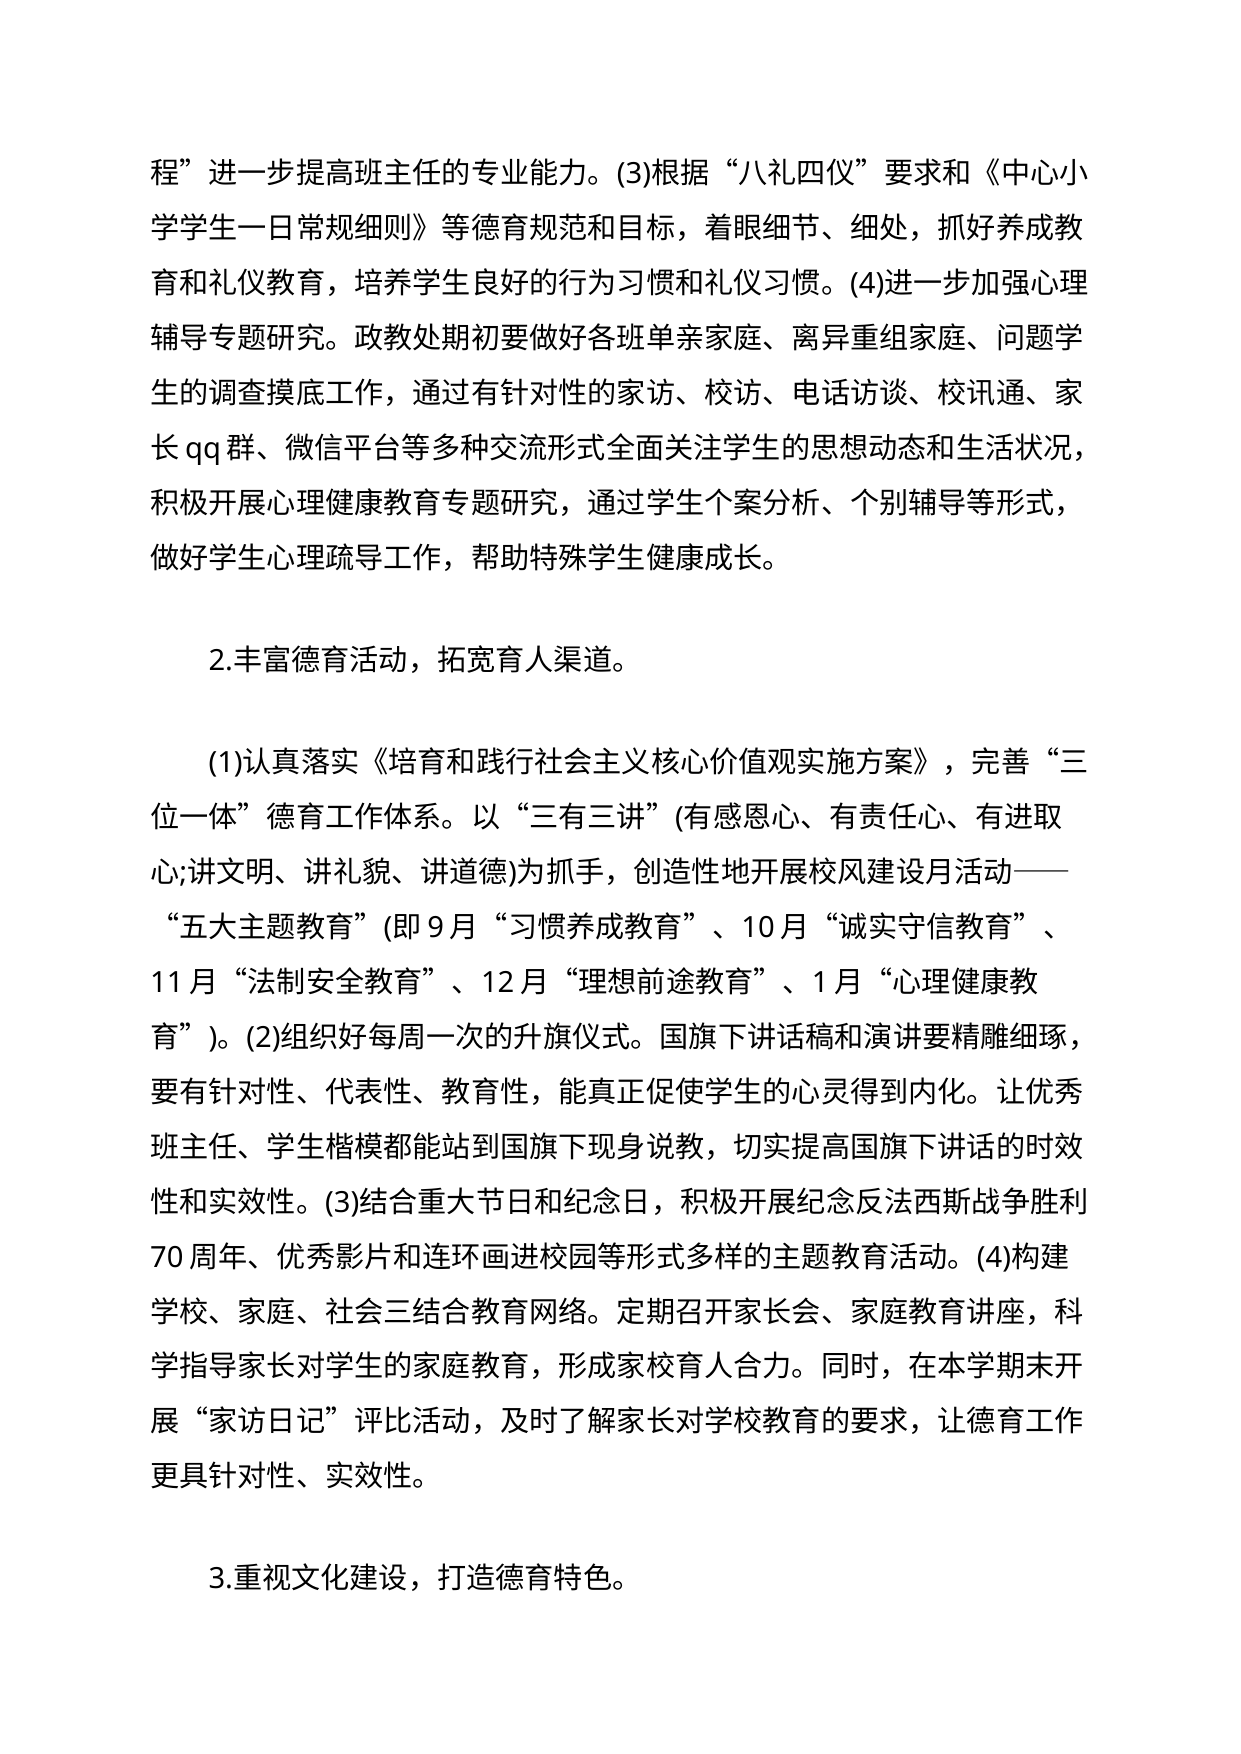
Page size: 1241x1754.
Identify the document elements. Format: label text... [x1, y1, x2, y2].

text (1)认真落实《培育和践行社会主义核心价值观实施方案》，完善“三位一体”德育工作体系。以“三有三讲”(有感恩心、有责任心、有进取心;讲文明、讲礼貌、讲道德)为抓手，创造性地开展校风建设月活动――“五大主题教育”(即9月“习惯养成教育”、10月“诚实守信教育”、11月“法制安全教育”、12月“理想前途教育”、1月“心理健康教育”)。(2)组织好每周一次的升旗仪式。国旗下讲话稿和演讲要精雕细琢，要有针对性、代表性、教育性，能真正促使学生的心灵得到内化。让优秀班主任、学生楷模都能站到国旗下现身说教，切实提高国旗下讲话的时效性和实效性。(3)结合重大节日和纪念日，积极开展纪念反法西斯战争胜利70周年、优秀影片和连环画进校园等形式多样的主题教育活动。(4)构建学校、家庭、社会三结合教育网络。定期召开家长会、家庭教育讲座，科学指导家长对学生的家庭教育，形成家校育人合力。同时，在本学期末开展“家访日记”评比活动，及时了解家长对学校教育的要求，让德育工作更具针对性、实效性。 [150, 738, 1090, 1495]
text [150, 150, 1090, 577]
text 3.重视文化建设，打造德育特色。 [150, 1554, 1090, 1597]
text 2.丰富德育活动，拓宽育人渠道。 [150, 636, 1090, 679]
